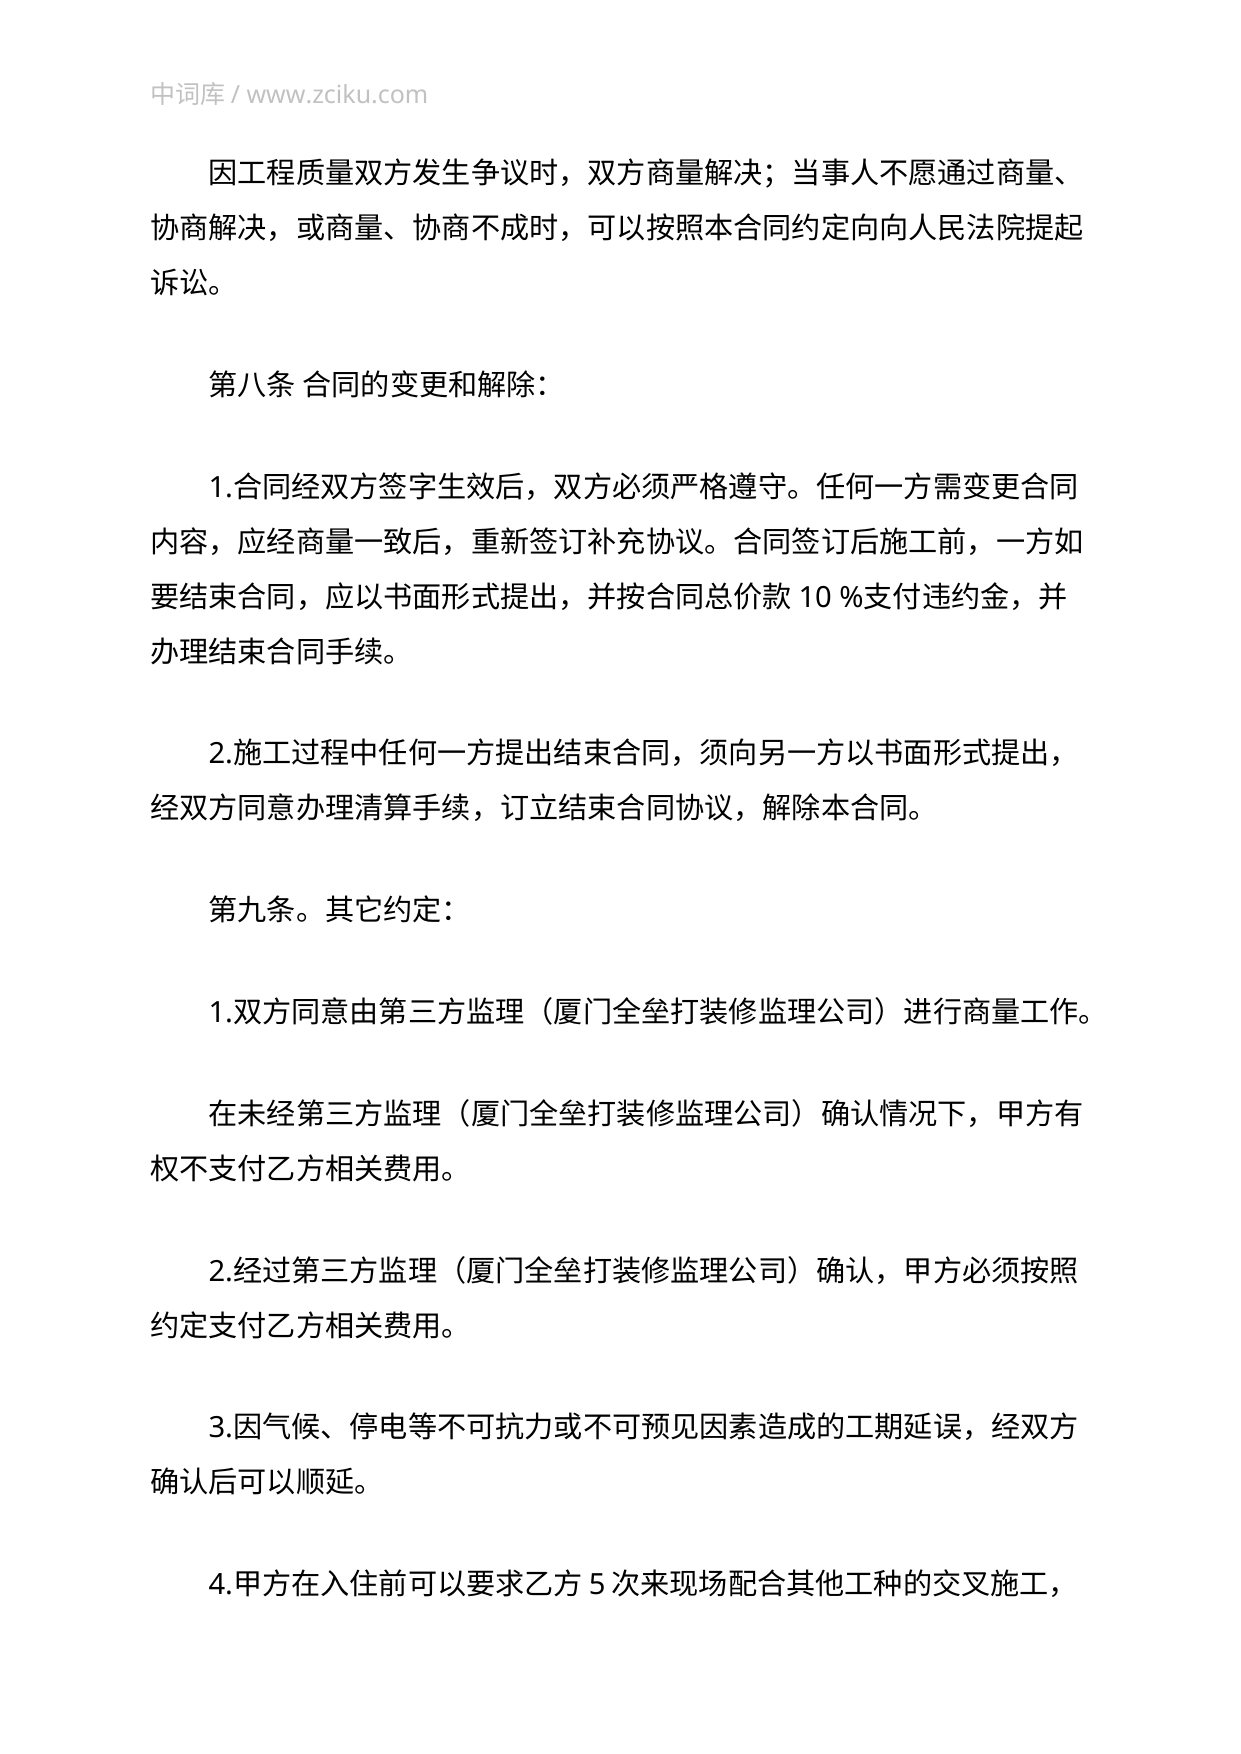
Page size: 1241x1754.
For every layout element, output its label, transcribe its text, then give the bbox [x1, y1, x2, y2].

text 2.经过第三方监理（厦门全垒打装修监理公司）确认，甲方必须按照约定支付乙方相关费用。 [150, 1247, 1090, 1344]
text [150, 1561, 1090, 1603]
text 1.双方同意由第三方监理（厦门全垒打装修监理公司）进行商量工作。 [150, 988, 1090, 1031]
text 因工程质量双方发生争议时，双方商量解决；当事人不愿通过商量、协商解决，或商量、协商不成时，可以按照本合同约定向向人民法院提起诉讼。 [150, 150, 1090, 302]
text 2.施工过程中任何一方提出结束合同，须向另一方以书面形式提出，经双方同意办理清算手续，订立结束合同协议，解除本合同。 [150, 730, 1090, 827]
text 第八条 合同的变更和解除： [150, 362, 1090, 404]
text 1.合同经双方签字生效后，双方必须严格遵守。任何一方需变更合同内容，应经商量一致后，重新签订补充协议。合同签订后施工前，一方如要结束合同，应以书面形式提出，并按合同总价款 10 %支付违约金，并办理结束合同手续。 [150, 463, 1090, 671]
text 3.因气候、停电等不可抗力或不可预见因素造成的工期延误，经双方确认后可以顺延。 [150, 1404, 1090, 1501]
text 第九条。其它约定： [150, 887, 1090, 929]
text 在未经第三方监理（厦门全垒打装修监理公司）确认情况下，甲方有权不支付乙方相关费用。 [150, 1091, 1090, 1188]
